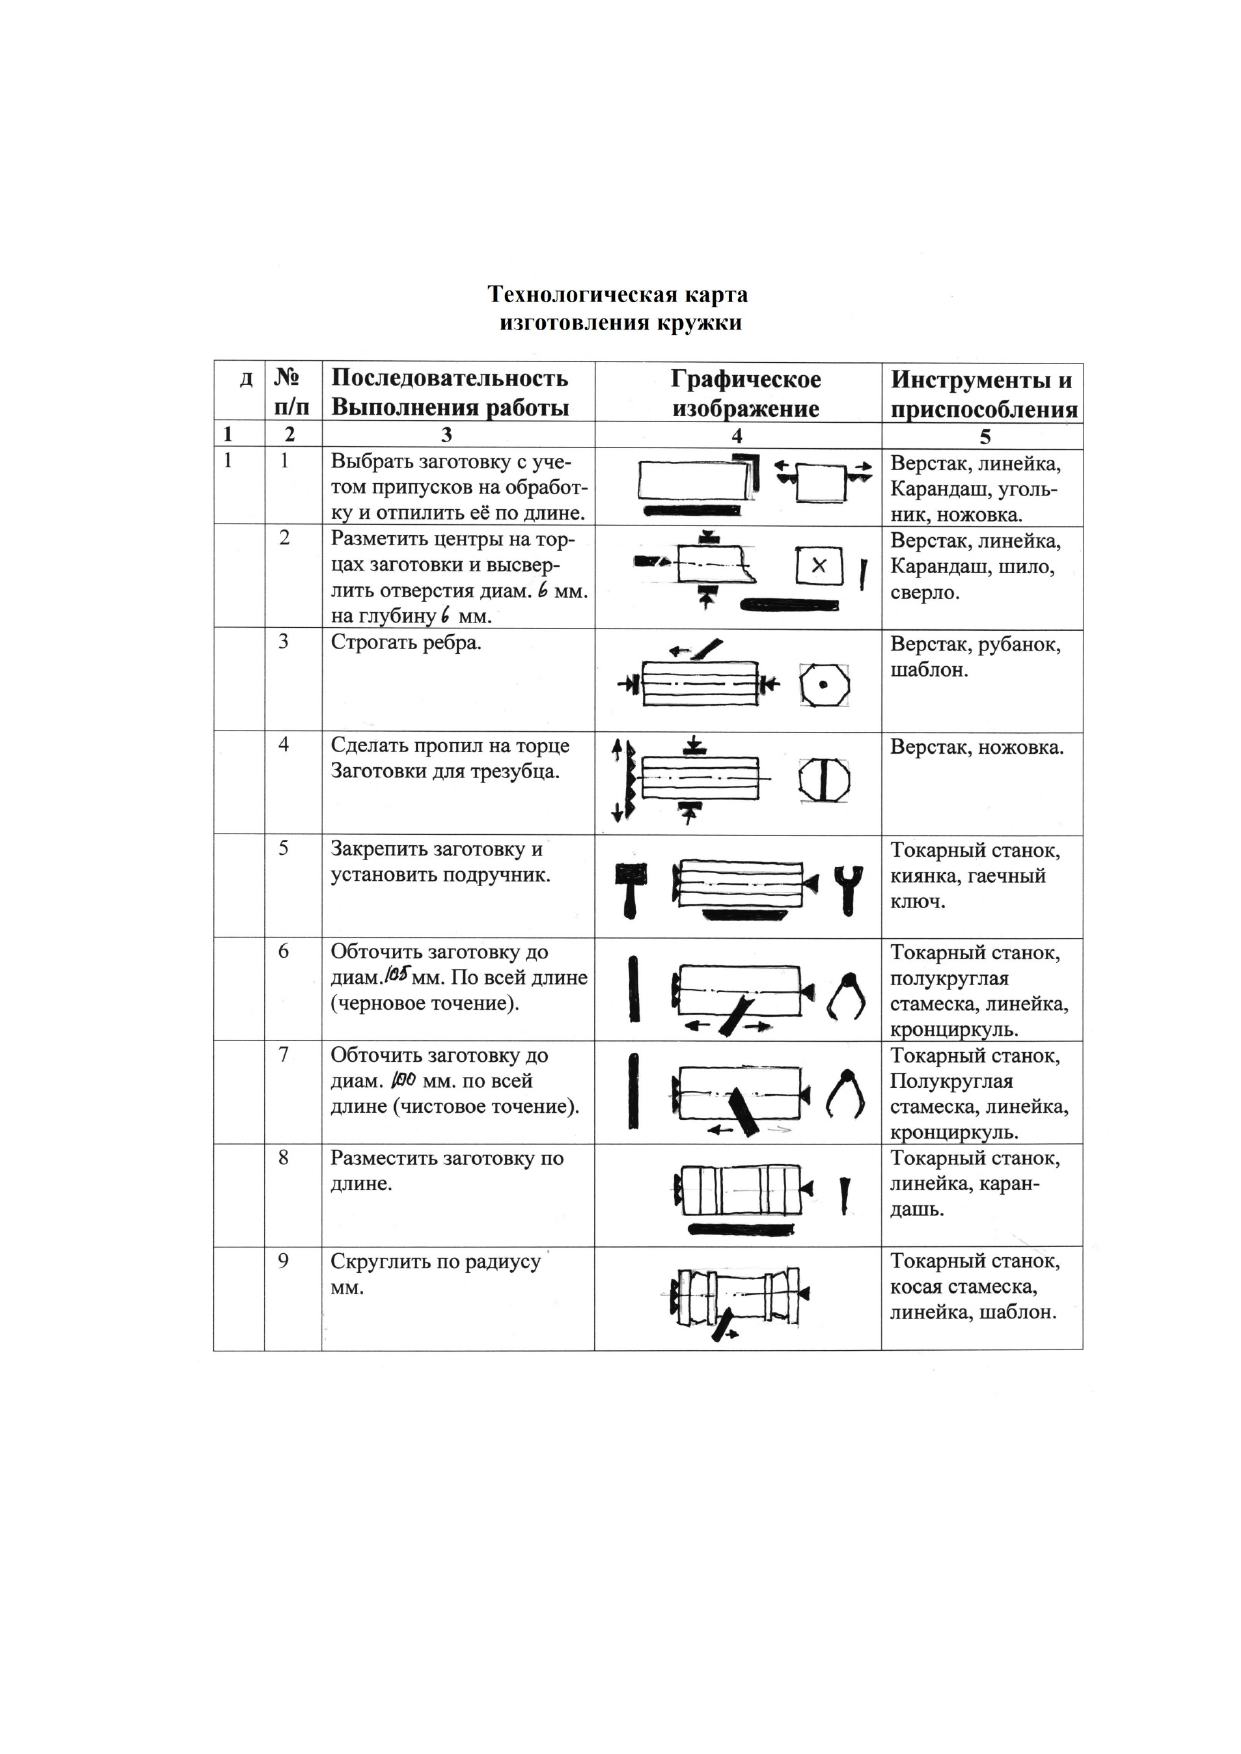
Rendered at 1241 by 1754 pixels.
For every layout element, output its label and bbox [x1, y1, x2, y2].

picture [176, 247, 1110, 1401]
